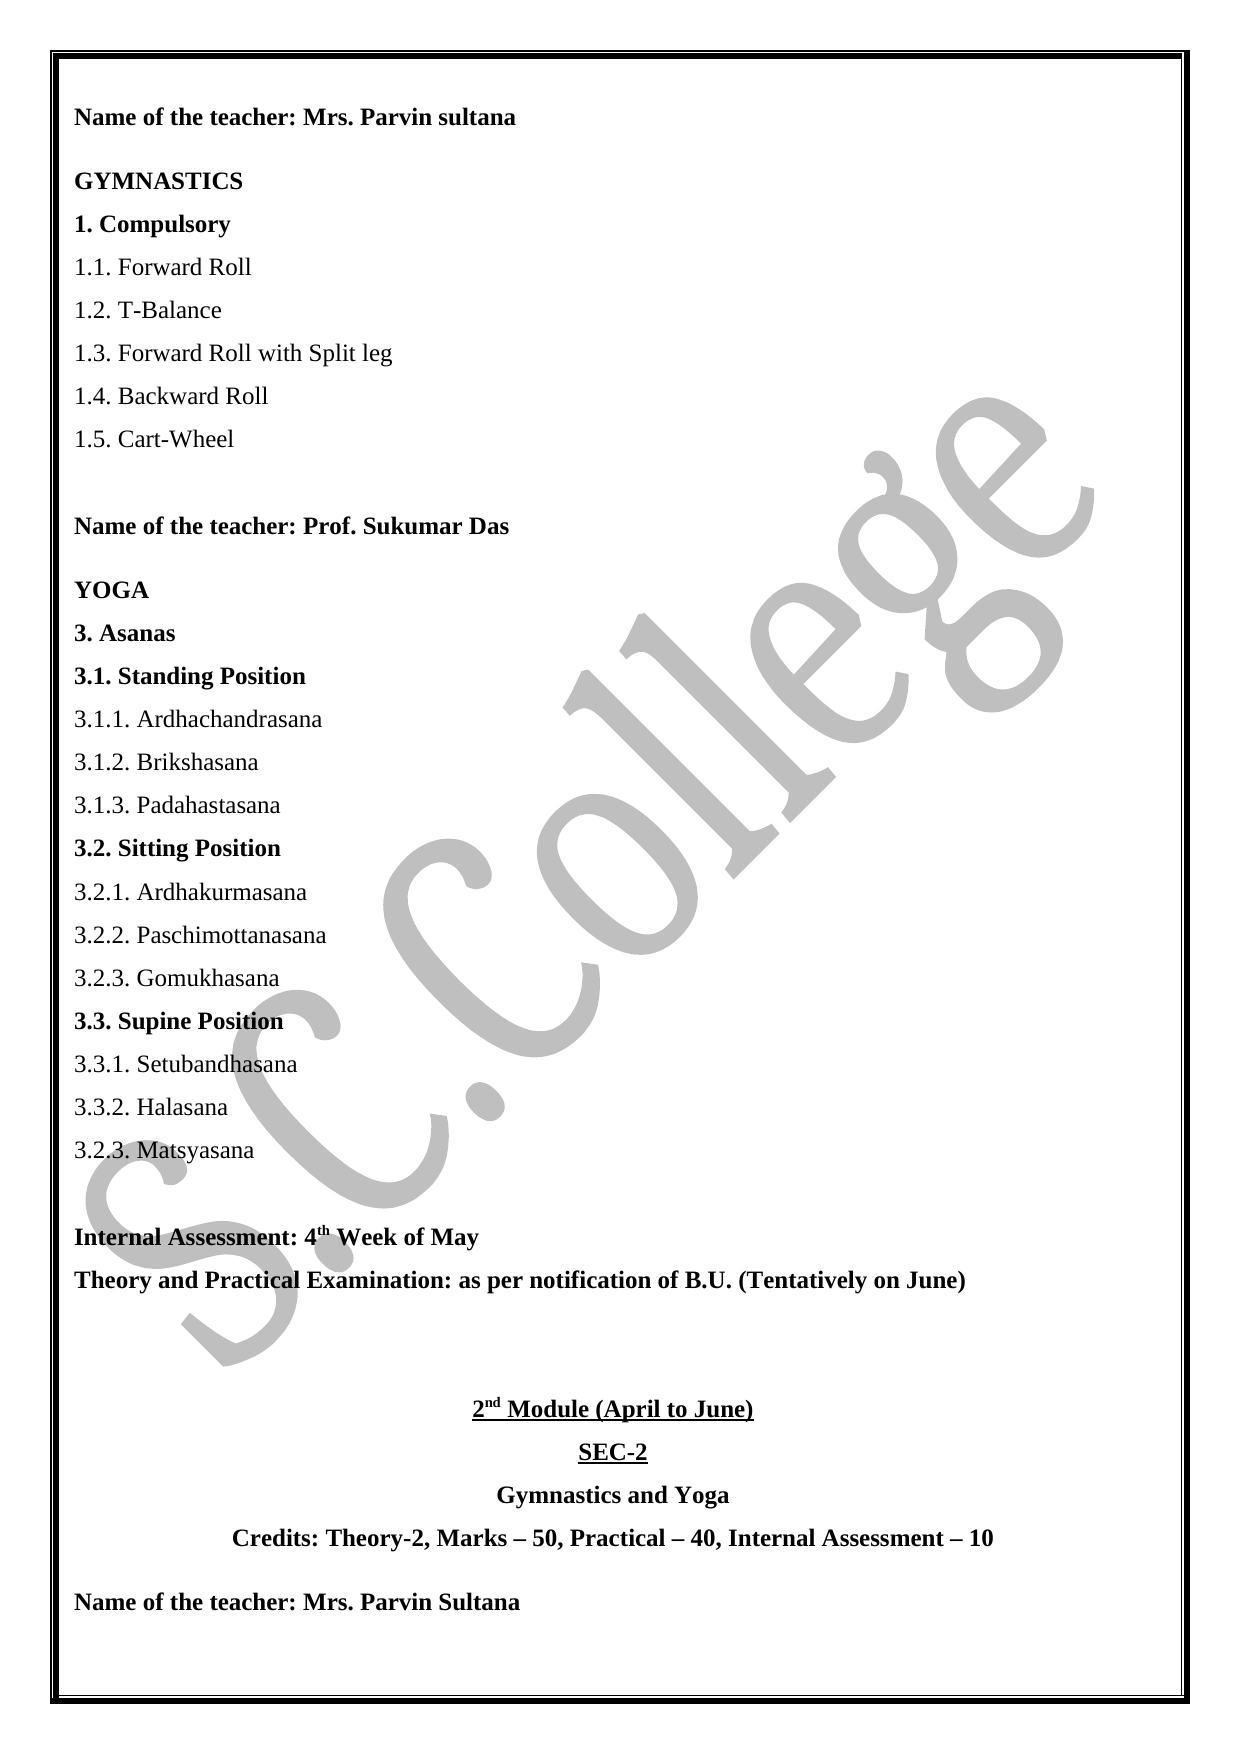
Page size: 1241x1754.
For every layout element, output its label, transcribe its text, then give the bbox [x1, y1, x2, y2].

text Theory and Practical Examination: as per notification of B.U. (Tentatively on June) [74, 1265, 1152, 1293]
text 1. Compulsory [74, 209, 1152, 238]
text Name of the teacher: Mrs. Parvin Sultana [74, 1587, 1152, 1616]
text 1.4. Backward Roll [74, 381, 1152, 410]
text 3.1.1. Ardhachandrasana [74, 704, 1152, 733]
text 3.2.1. Ardhakurmasana [74, 877, 1152, 905]
text 3.3.2. Halasana [74, 1092, 1152, 1121]
text 3.1. Standing Position [74, 661, 1152, 690]
text YOGA [74, 575, 1152, 603]
text 3.3.1. Setubandhasana [74, 1049, 1152, 1078]
text Gymnastics and Yoga [74, 1480, 1152, 1509]
text 3. Asanas [74, 618, 1152, 647]
text 3.2. Sitting Position [74, 833, 1152, 862]
text Name of the teacher: Mrs. Parvin sultana [74, 102, 1152, 131]
text 2nd Module (April to June) [74, 1394, 1152, 1423]
text 3.1.3. Padahastasana [74, 790, 1152, 819]
text 3.2.3. Matsyasana [74, 1135, 1152, 1164]
text 3.2.2. Paschimottanasana [74, 920, 1152, 948]
text 1.5. Cart-Wheel [74, 424, 1152, 453]
text Internal Assessment: 4th Week of May [74, 1222, 1152, 1250]
text GYMNASTICS [74, 166, 1152, 194]
text SEC-2 [74, 1437, 1152, 1466]
text Name of the teacher: Prof. Sukumar Das [74, 511, 1152, 539]
text Credits: Theory-2, Marks – 50, Practical – 40, Internal Assessment – 10 [74, 1523, 1152, 1552]
text 1.2. T-Balance [74, 295, 1152, 324]
text 3.3. Supine Position [74, 1006, 1152, 1035]
text 1.3. Forward Roll with Split leg [74, 338, 1152, 367]
text 1.1. Forward Roll [74, 252, 1152, 281]
text 3.1.2. Brikshasana [74, 747, 1152, 776]
text 3.2.3. Gomukhasana [74, 963, 1152, 992]
